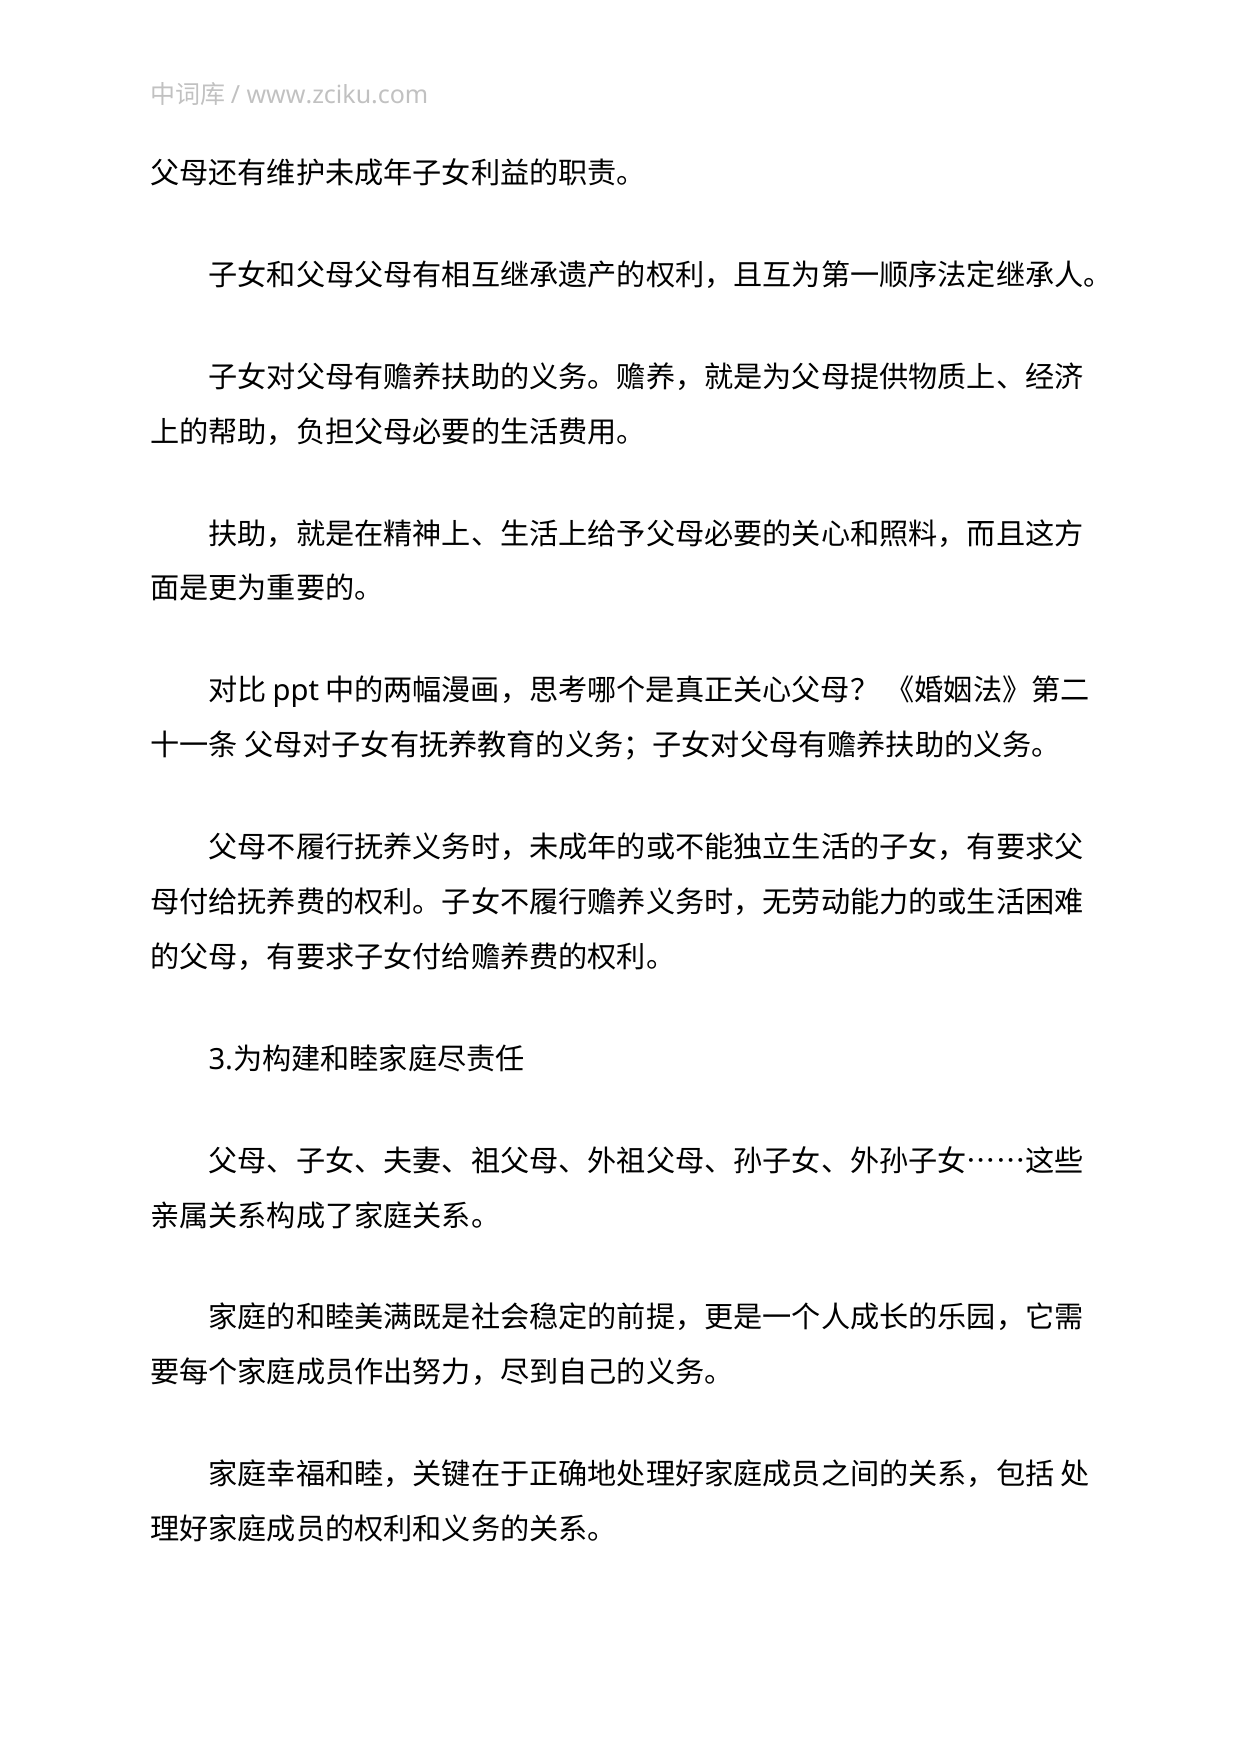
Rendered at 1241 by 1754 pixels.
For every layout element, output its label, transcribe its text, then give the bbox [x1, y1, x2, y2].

text 对比ppt中的两幅漫画，思考哪个是真正关心父母？ 《婚姻法》第二十一条 父母对子女有抚养教育的义务；子女对父母有赡养扶助的义务。 [150, 667, 1090, 764]
text 家庭幸福和睦，关键在于正确地处理好家庭成员之间的关系，包括 处理好家庭成员的权利和义务的关系。 [150, 1451, 1090, 1548]
text 父母、子女、夫妻、祖父母、外祖父母、孙子女、外孙子女……这些亲属关系构成了家庭关系。 [150, 1137, 1090, 1234]
text 3.为构建和睦家庭尽责任 [150, 1035, 1090, 1078]
text 扶助，就是在精神上、生活上给予父母必要的关心和照料，而且这方面是更为重要的。 [150, 510, 1090, 607]
text 父母不履行抚养义务时，未成年的或不能独立生活的子女，有要求父母付给抚养费的权利。子女不履行赡养义务时，无劳动能力的或生活困难的父母，有要求子女付给赡养费的权利。 [150, 824, 1090, 976]
text 子女和父母父母有相互继承遗产的权利，且互为第一顺序法定继承人。 [150, 252, 1090, 294]
text 子女对父母有赡养扶助的义务。赡养，就是为父母提供物质上、经济上的帮助，负担父母必要的生活费用。 [150, 353, 1090, 451]
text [150, 150, 1090, 192]
text 家庭的和睦美满既是社会稳定的前提，更是一个人成长的乐园，它需要每个家庭成员作出努力，尽到自己的义务。 [150, 1294, 1090, 1391]
